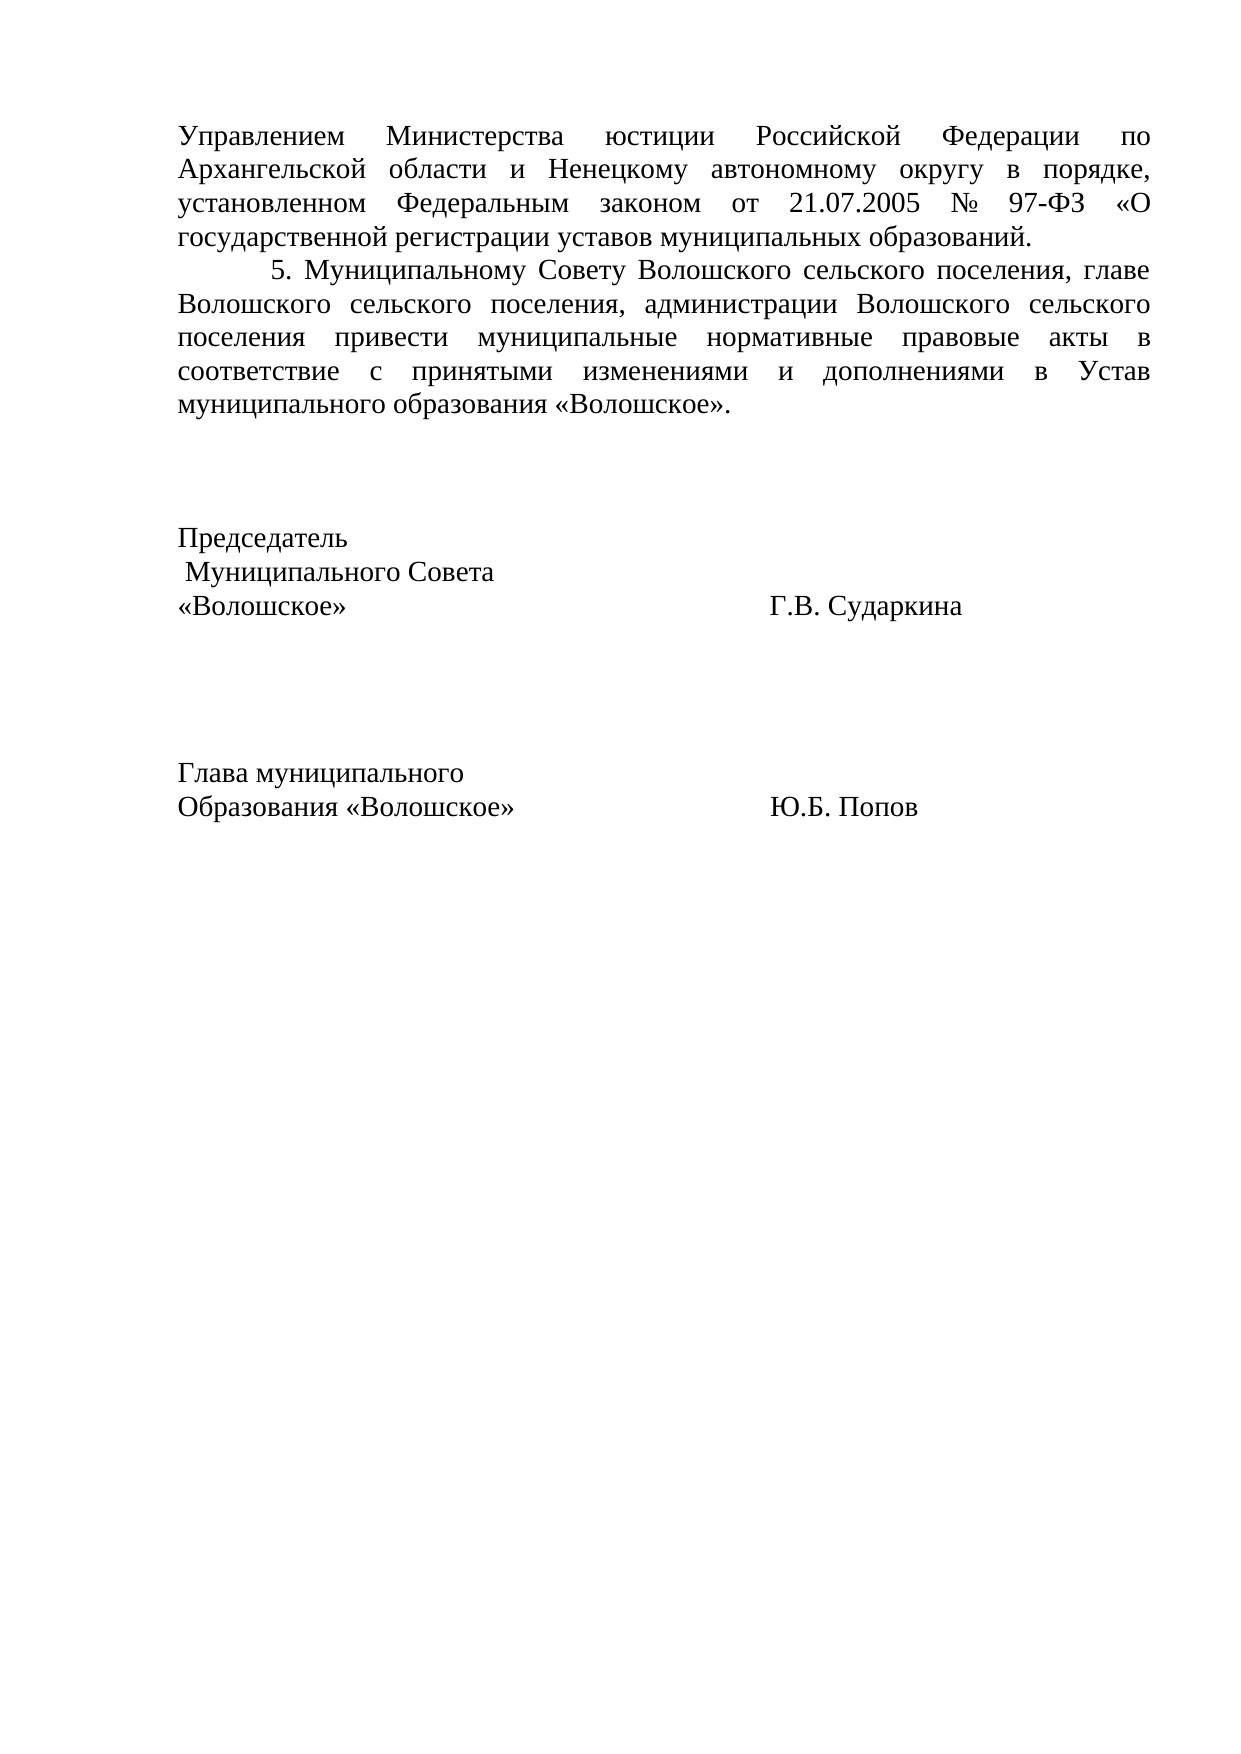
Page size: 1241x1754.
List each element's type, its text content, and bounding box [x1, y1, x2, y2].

text Глава муниципального [177, 755, 1152, 789]
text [177, 118, 1152, 252]
text Муниципального Совета [177, 554, 1152, 588]
text 5. Муниципальному Совету Волошского сельского поселения, главе Волошского сельского поселения, администрации Волошского сельского поселения привести муниципальные нормативные правовые акты в соответствие с принятыми изменениями и дополнениями в Устав муниципального образования «Волошское». [177, 252, 1152, 420]
text Образования «Волошское» Ю.Б. Попов [177, 789, 1152, 822]
text Председатель [177, 521, 1152, 554]
text «Волошское» Г.В. Сударкина [177, 588, 1152, 621]
